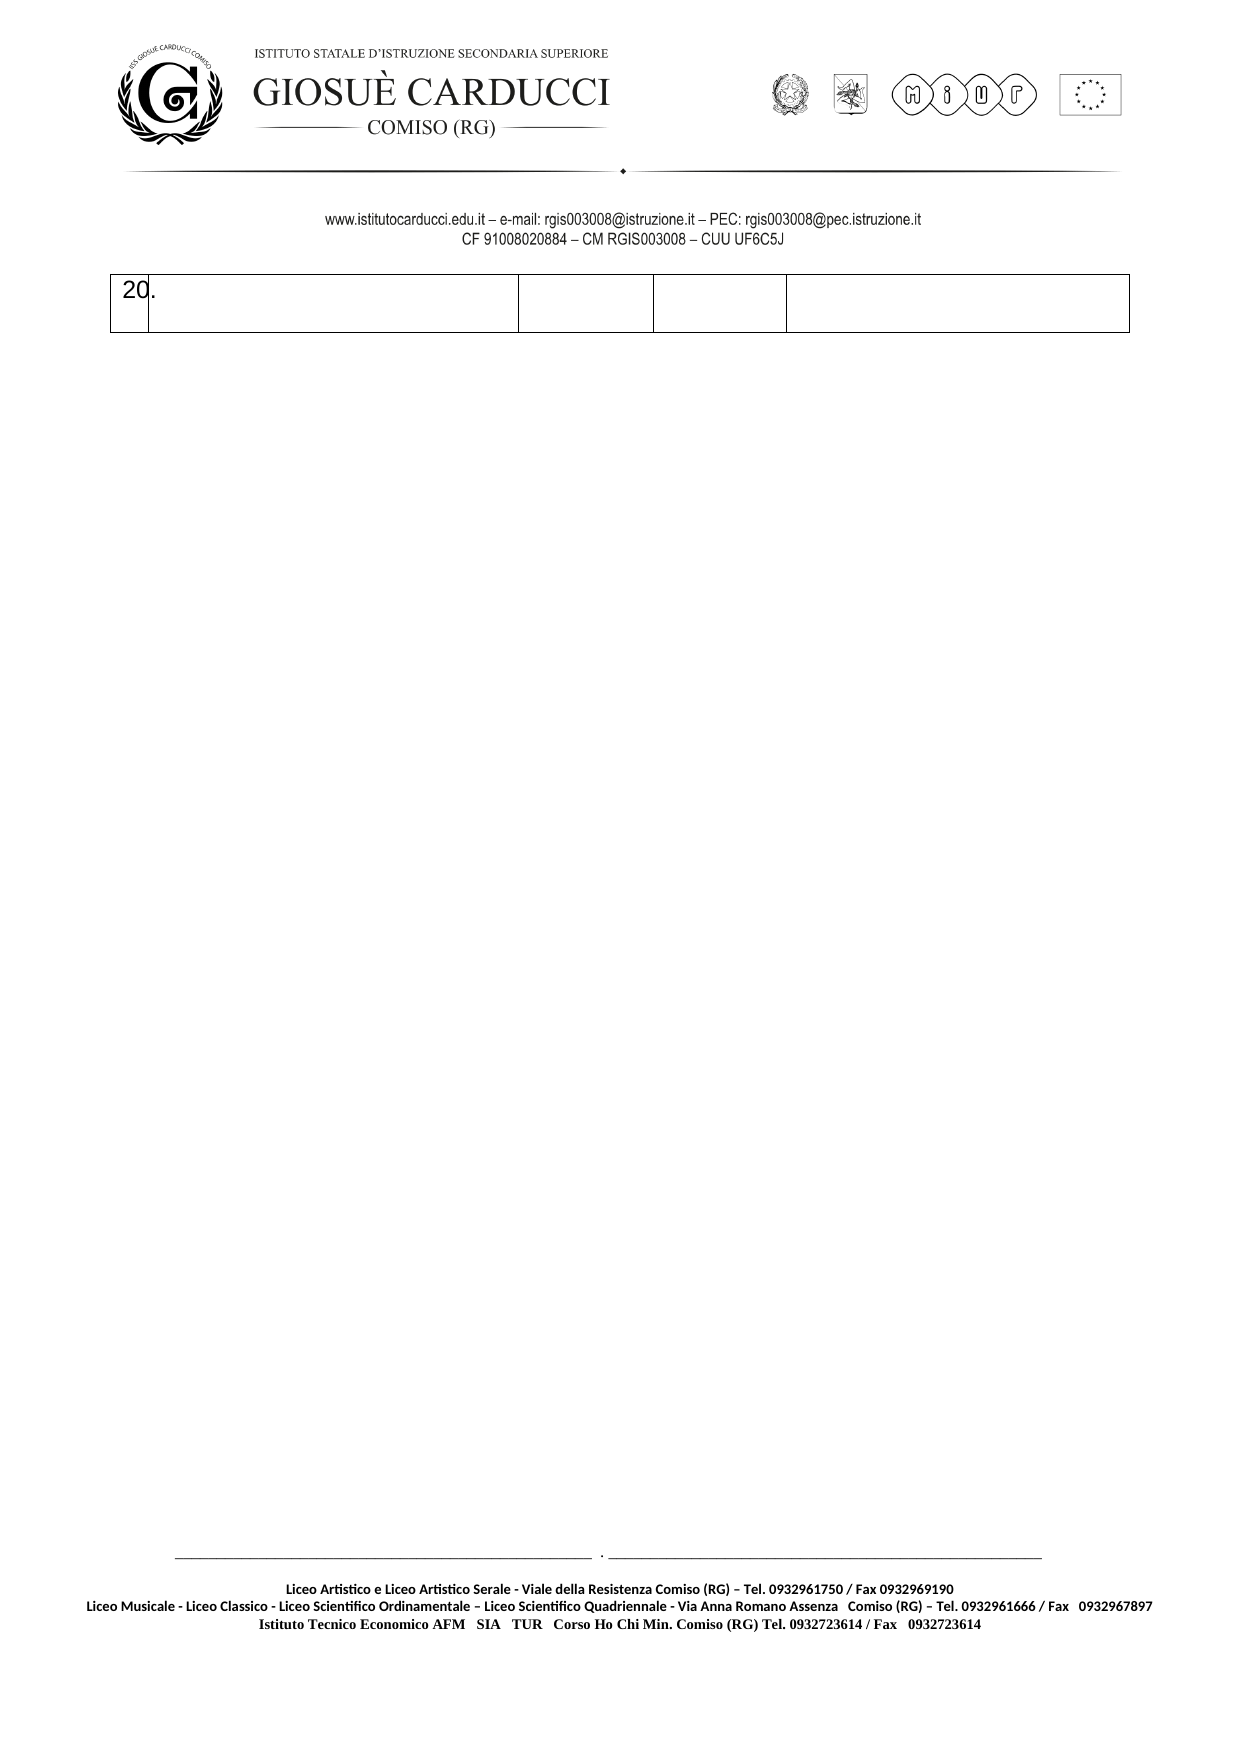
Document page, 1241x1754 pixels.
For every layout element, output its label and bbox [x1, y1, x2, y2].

table_cell [519, 275, 653, 332]
table_cell [787, 275, 1129, 332]
table_cell [111, 275, 148, 332]
table_cell [654, 275, 786, 332]
picture [118, 44, 1123, 245]
table_cell [149, 275, 518, 332]
